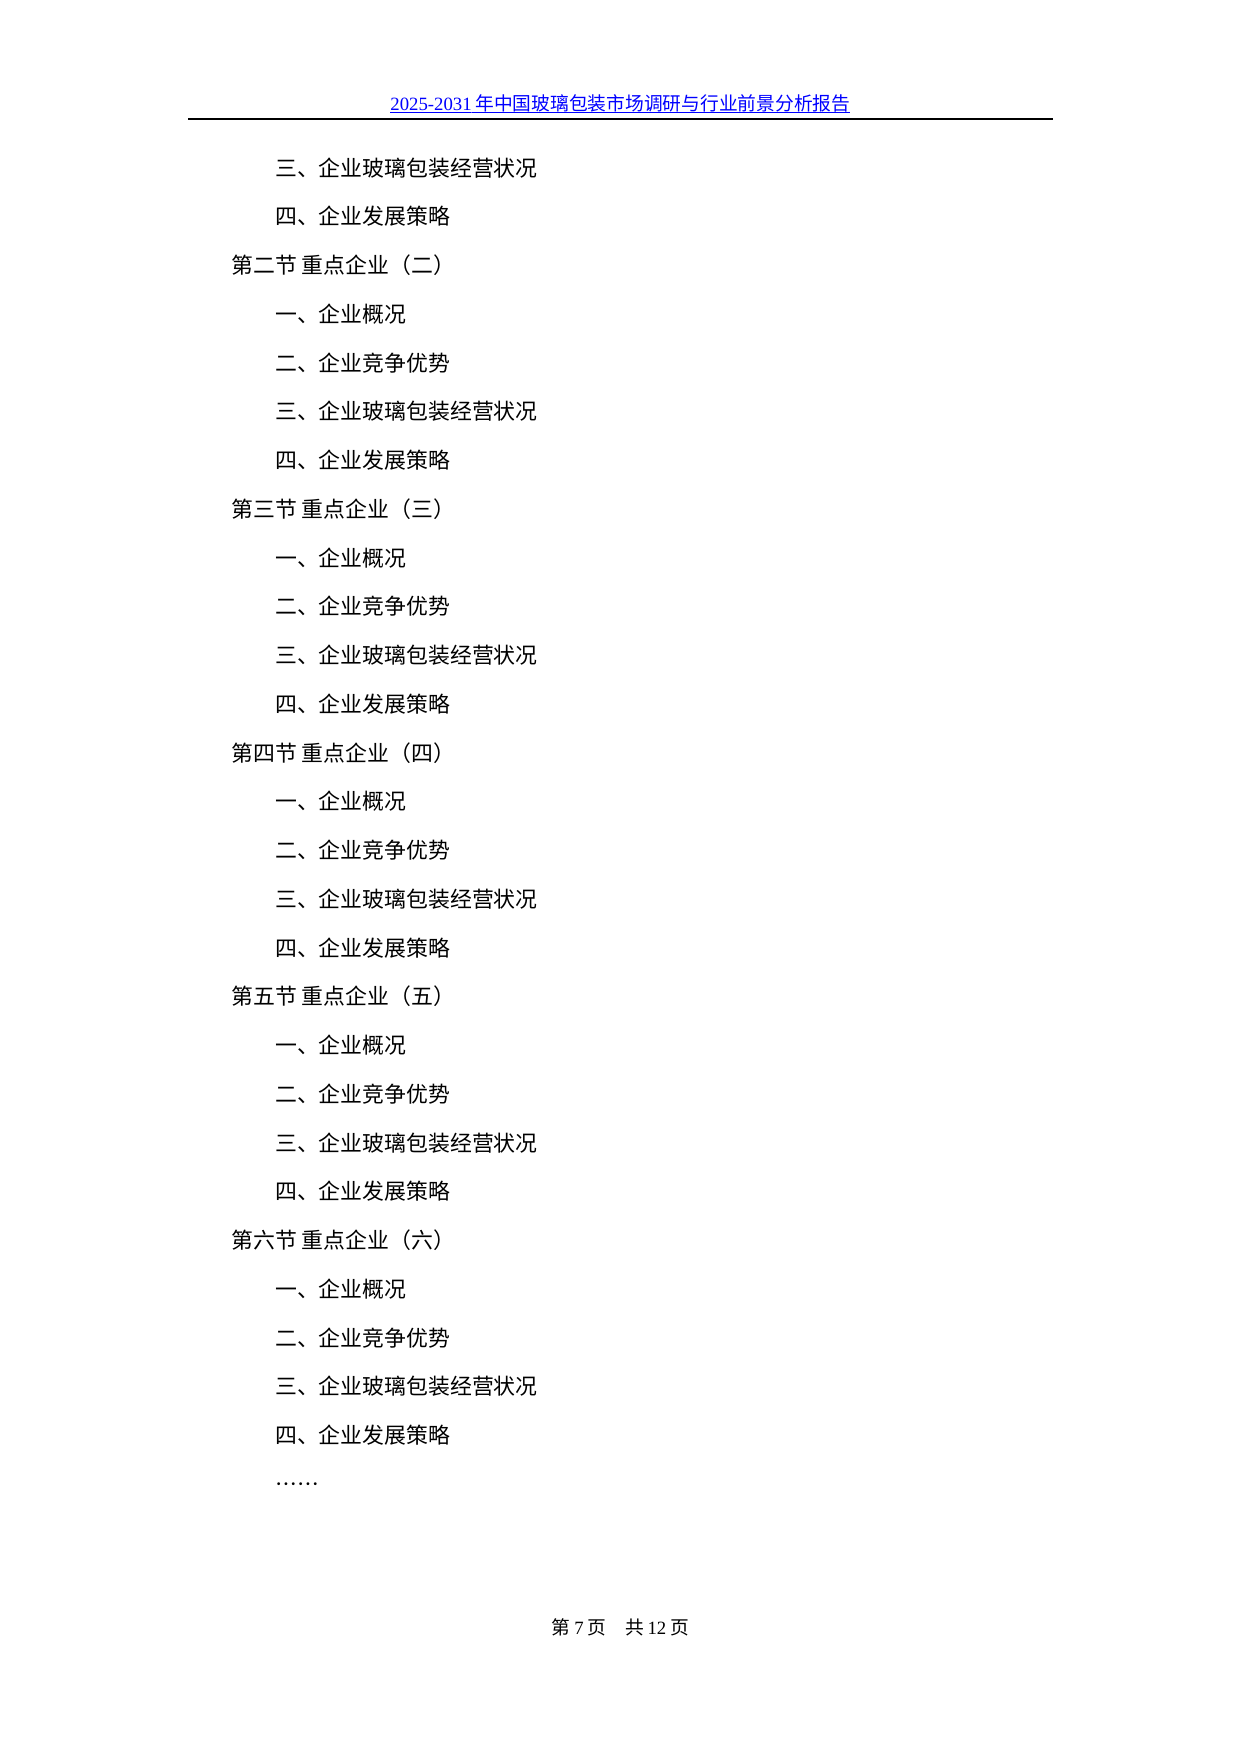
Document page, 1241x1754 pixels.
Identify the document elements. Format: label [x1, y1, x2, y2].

text [187, 150, 1053, 1499]
